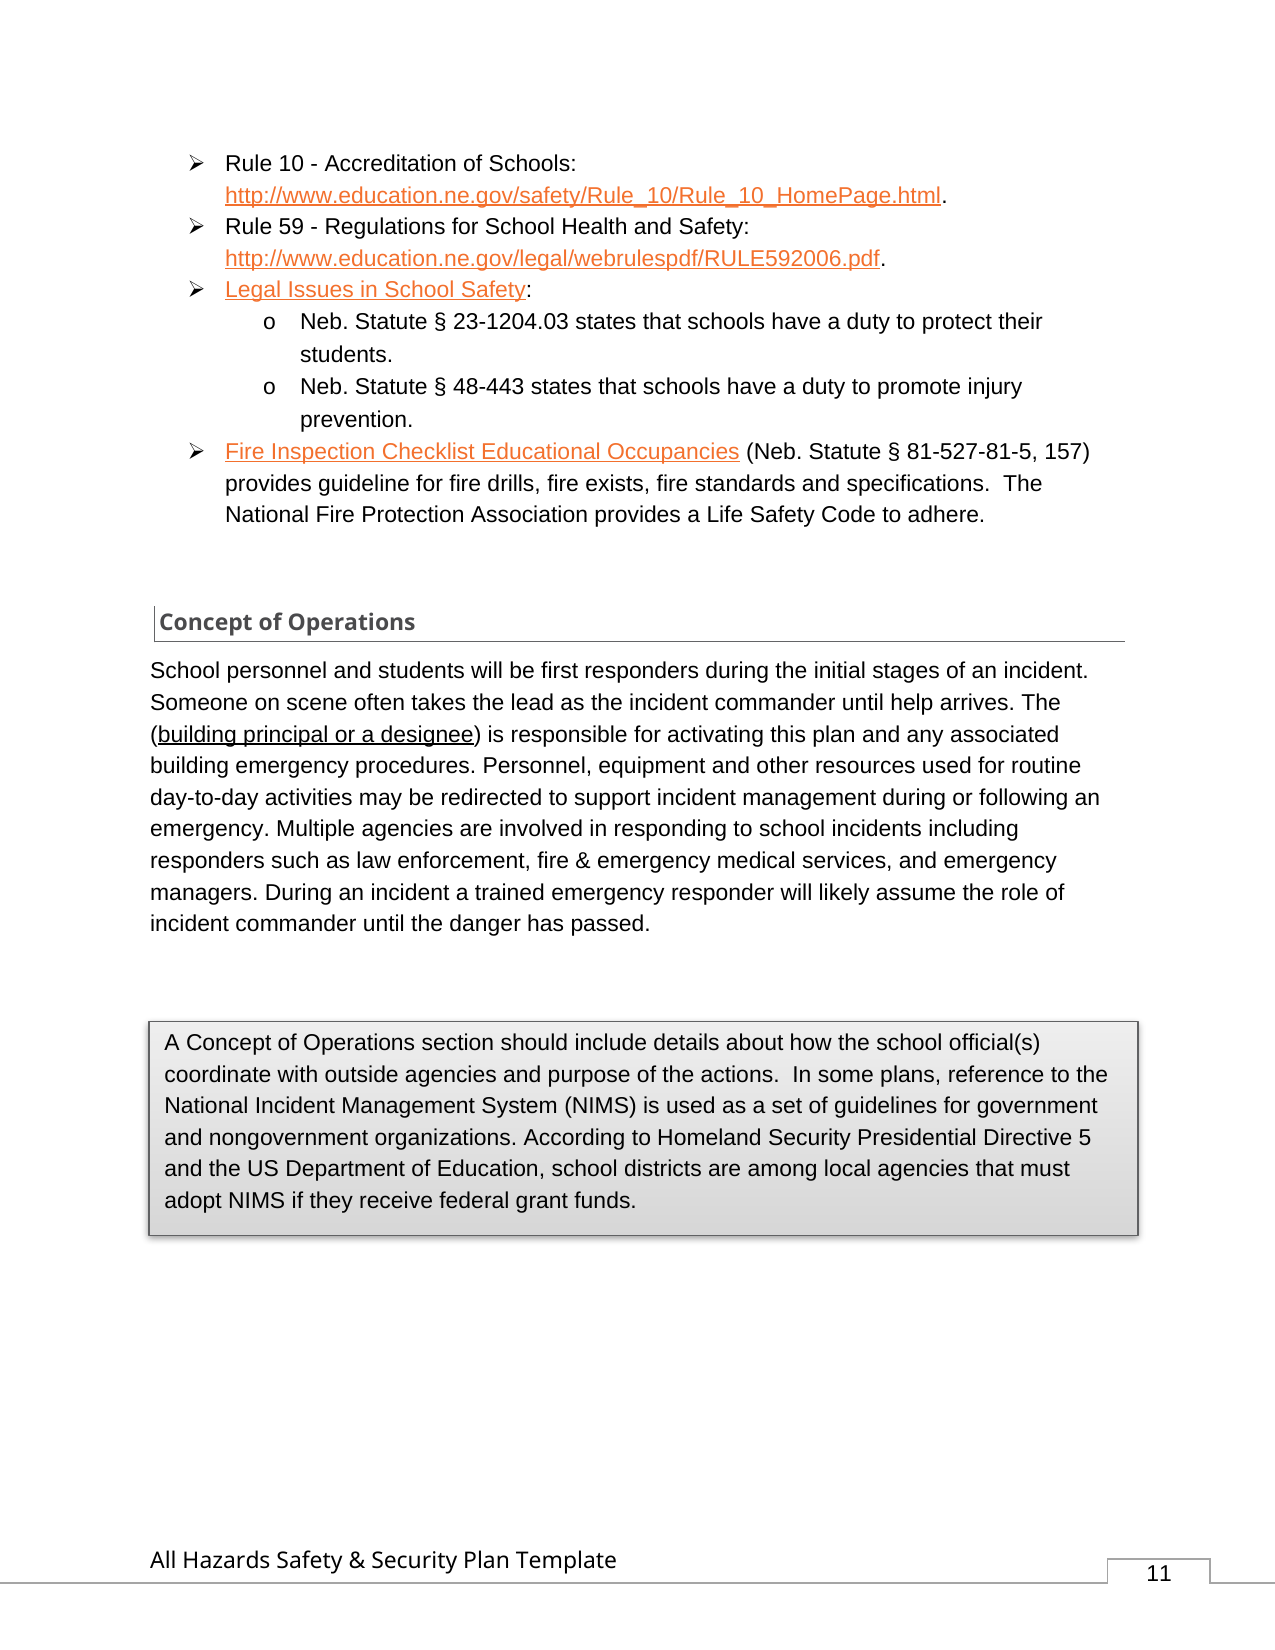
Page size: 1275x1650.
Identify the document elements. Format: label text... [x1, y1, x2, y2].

list Fire Inspection Checklist Educational Occupancies (Neb. Statute § 81-527-81-5, 157) provides guideline for fire drills, fire exists, fire standards and specifications. The National Fire Protection Association provides a Life Safety Code to adhere. [187, 438, 1125, 527]
subtitle Concept of Operations [155, 606, 1125, 641]
list Neb. Statute § 23-1204.03 states that schools have a duty to protect their students. [262, 308, 1125, 368]
text School personnel and students will be first responders during the initial stages of an incident. Someone on scene often takes the lead as the incident commander until help arrives. The (building principal or a designee) is responsible for activating this plan and any associated building emergency procedures. Personnel, equipment and other resources used for routine day-to-day activities may be redirected to support incident management during or following an emergency. Multiple agencies are involved in responding to school incidents including responders such as law enforcement, fire & emergency medical services, and emergency managers. During an incident a trained emergency responder will likely assume the role of incident commander until the danger has passed. [150, 657, 1125, 936]
list Rule 10 - Accreditation of Schools: http://www.education.ne.gov/safety/Rule_10/Rule_10_HomePage.html. [187, 150, 1125, 208]
list Neb. Statute § 48-443 states that schools have a duty to promote injury prevention. [262, 373, 1125, 433]
list Legal Issues in School Safety: [187, 276, 1125, 303]
list Rule 59 - Regulations for School Health and Safety: http://www.education.ne.gov/legal/webrulespdf/RULE592006.pdf. [187, 213, 1125, 271]
